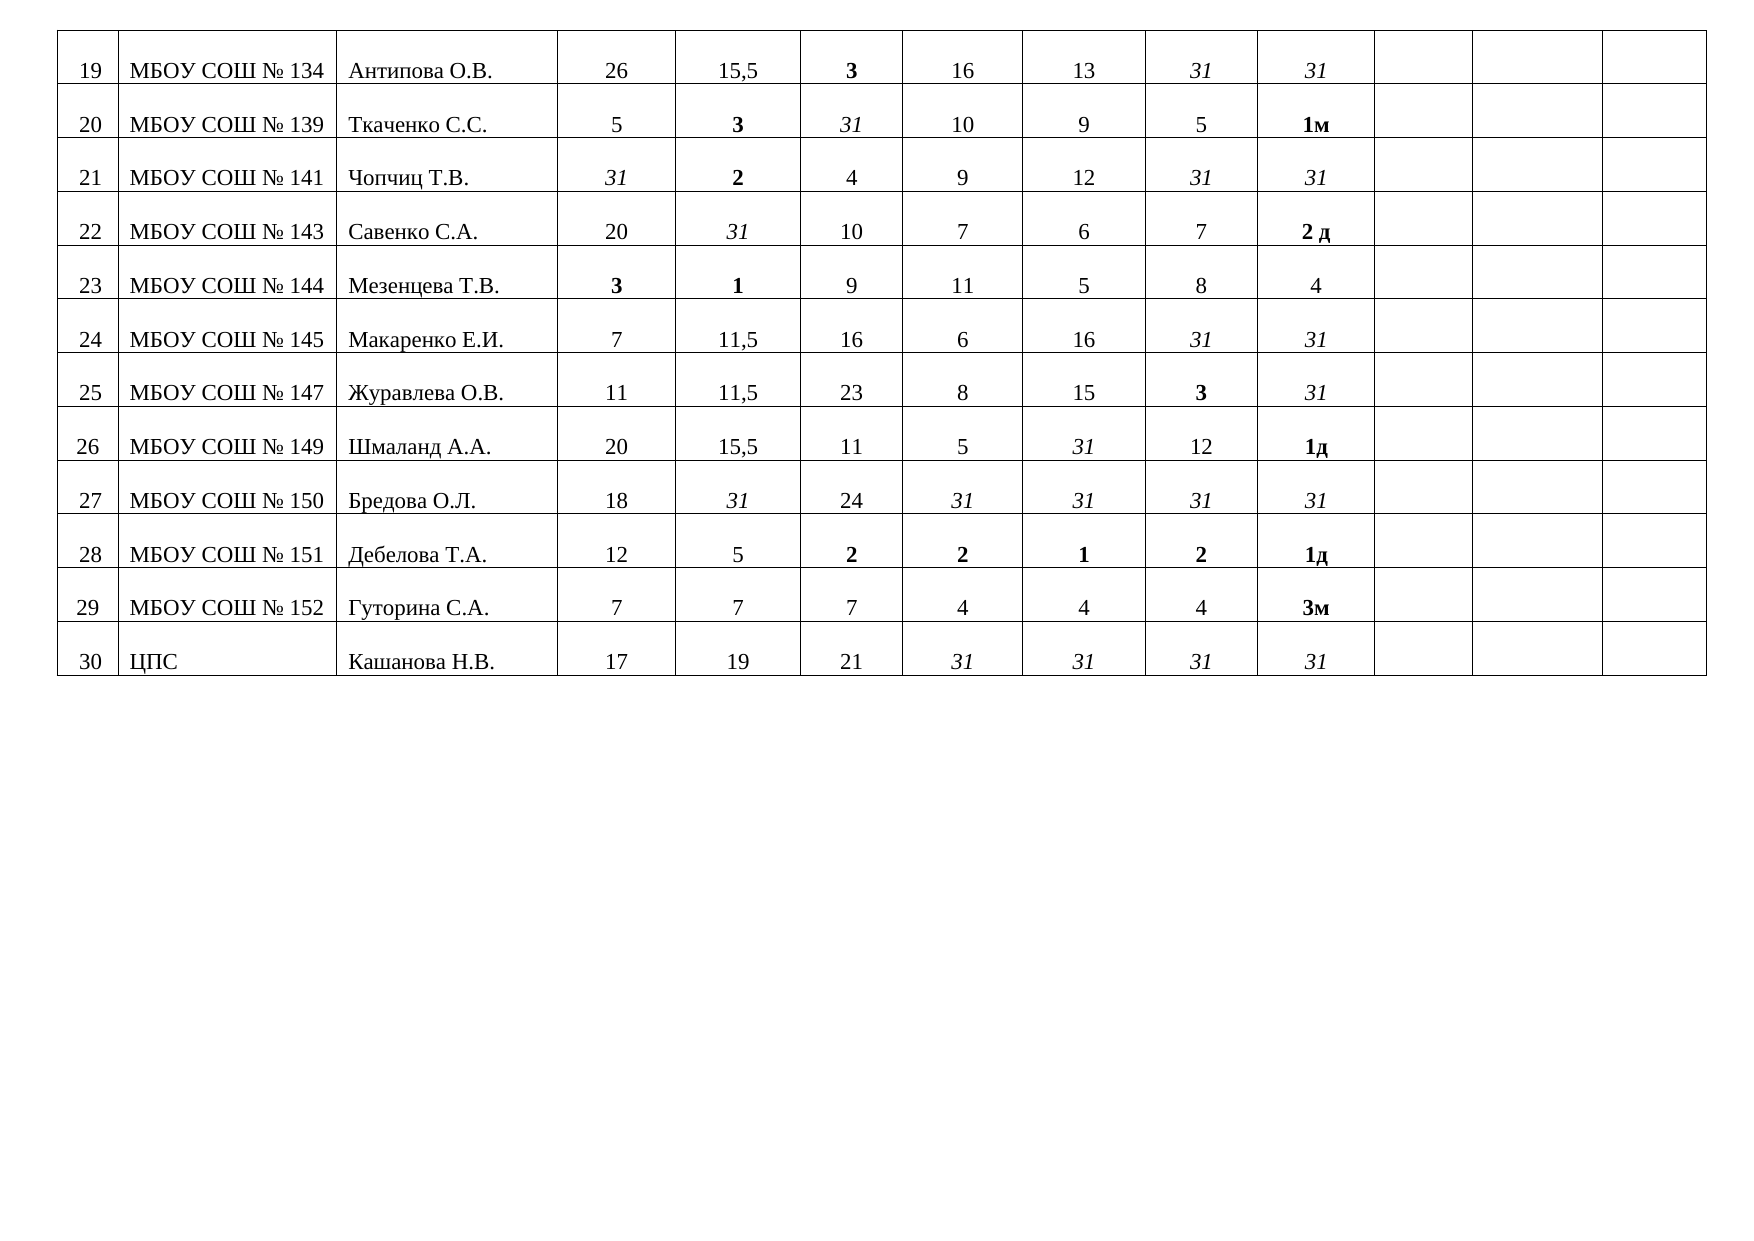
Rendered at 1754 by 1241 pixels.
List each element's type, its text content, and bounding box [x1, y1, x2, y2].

table_cell [1375, 407, 1472, 459]
table_cell 5 [676, 514, 800, 567]
table_cell 7 [558, 299, 675, 352]
table_cell МБОУ СОШ № 134 [119, 31, 336, 83]
table_cell 1 [1023, 514, 1145, 567]
table_cell 31 [676, 192, 800, 244]
table_cell 31 [558, 138, 675, 191]
table_cell МБОУ СОШ № 150 [119, 461, 336, 513]
table_cell 3 [1146, 353, 1257, 406]
table_cell [1473, 192, 1602, 244]
table_cell 31 [1258, 353, 1374, 406]
table_cell 3 [801, 31, 902, 83]
table_cell 3 [558, 246, 675, 298]
table_cell 1д [1258, 407, 1374, 459]
table_cell 1д [1258, 514, 1374, 567]
table_cell [1603, 299, 1706, 352]
table_cell Ткаченко С.С. [337, 84, 557, 137]
table_cell 5 [903, 407, 1022, 459]
table_cell 31 [1258, 461, 1374, 513]
table_cell 16 [801, 299, 902, 352]
table_cell 9 [801, 246, 902, 298]
table_cell Дебелова Т.А. [337, 514, 557, 567]
table_cell 2 [676, 138, 800, 191]
table_cell 19 [58, 31, 118, 83]
table_cell МБОУ СОШ № 145 [119, 299, 336, 352]
table_cell 9 [903, 138, 1022, 191]
table_cell Кашанова Н.В. [337, 622, 557, 674]
table_cell 1м [1258, 84, 1374, 137]
table_cell 22 [58, 192, 118, 244]
table_cell 8 [903, 353, 1022, 406]
table_cell 2 [903, 514, 1022, 567]
table_cell [1375, 299, 1472, 352]
table_cell [1375, 622, 1472, 674]
table_cell Бредова О.Л. [337, 461, 557, 513]
table_cell 31 [801, 84, 902, 137]
table_cell 15,5 [676, 407, 800, 459]
table_cell [1375, 192, 1472, 244]
table_cell 7 [558, 568, 675, 621]
table_cell [1473, 31, 1602, 83]
table_cell [1473, 138, 1602, 191]
table_cell 28 [58, 514, 118, 567]
table_cell [1473, 246, 1602, 298]
table_cell 10 [903, 84, 1022, 137]
table_cell 12 [1146, 407, 1257, 459]
table_cell 11 [801, 407, 902, 459]
table_cell 23 [801, 353, 902, 406]
table_cell 1 [676, 246, 800, 298]
table_cell Мезенцева Т.В. [337, 246, 557, 298]
table_cell [1473, 299, 1602, 352]
table_cell 8 [1146, 246, 1257, 298]
table_cell 5 [1023, 246, 1145, 298]
table_cell 20 [58, 84, 118, 137]
table_cell 3м [1258, 568, 1374, 621]
table_cell [1473, 407, 1602, 459]
table_cell Савенко С.А. [337, 192, 557, 244]
table_cell 24 [801, 461, 902, 513]
table_cell МБОУ СОШ № 149 [119, 407, 336, 459]
table_cell 20 [558, 407, 675, 459]
table_cell 4 [1023, 568, 1145, 621]
table_cell 4 [903, 568, 1022, 621]
table_cell 29 [58, 568, 118, 621]
table_cell 31 [1146, 461, 1257, 513]
table_cell 20 [558, 192, 675, 244]
table_cell 31 [1146, 299, 1257, 352]
table_cell Макаренко Е.И. [337, 299, 557, 352]
table_cell [1603, 568, 1706, 621]
table_cell 7 [676, 568, 800, 621]
table_cell 16 [903, 31, 1022, 83]
table_cell 31 [1146, 31, 1257, 83]
table_cell 31 [903, 461, 1022, 513]
table_cell Чопчиц Т.В. [337, 138, 557, 191]
table_cell 31 [1023, 407, 1145, 459]
table_cell Гуторина С.А. [337, 568, 557, 621]
table_cell 18 [558, 461, 675, 513]
table_cell 7 [1146, 192, 1257, 244]
table_cell [1375, 138, 1472, 191]
table_cell МБОУ СОШ № 139 [119, 84, 336, 137]
table_cell 15 [1023, 353, 1145, 406]
table_cell 2 д [1258, 192, 1374, 244]
table_cell 12 [558, 514, 675, 567]
table_cell 31 [903, 622, 1022, 674]
table_cell [1603, 138, 1706, 191]
table_cell МБОУ СОШ № 152 [119, 568, 336, 621]
table_cell 3 [676, 84, 800, 137]
table_cell [1473, 84, 1602, 137]
table_cell 21 [58, 138, 118, 191]
table_cell 31 [1146, 138, 1257, 191]
table_cell 5 [1146, 84, 1257, 137]
table_cell [1375, 461, 1472, 513]
table_cell [1603, 84, 1706, 137]
table_cell [1603, 353, 1706, 406]
table_cell [1603, 514, 1706, 567]
table_cell 31 [1146, 622, 1257, 674]
table_cell [1473, 622, 1602, 674]
table_cell 11,5 [676, 299, 800, 352]
table_cell 17 [558, 622, 675, 674]
table_cell [1375, 246, 1472, 298]
table_cell 30 [58, 622, 118, 674]
table_cell 16 [1023, 299, 1145, 352]
table_cell 23 [58, 246, 118, 298]
table_cell [1603, 31, 1706, 83]
table_cell [1375, 568, 1472, 621]
table_cell 6 [1023, 192, 1145, 244]
table_cell ЦПС [119, 622, 336, 674]
table_cell 9 [1023, 84, 1145, 137]
table_cell 24 [58, 299, 118, 352]
table_cell [1375, 353, 1472, 406]
table_cell 13 [1023, 31, 1145, 83]
table_cell Шмаланд А.А. [337, 407, 557, 459]
table_cell 31 [1023, 461, 1145, 513]
table_cell 27 [58, 461, 118, 513]
table_cell МБОУ СОШ № 144 [119, 246, 336, 298]
table_cell 2 [1146, 514, 1257, 567]
table_cell 31 [1258, 299, 1374, 352]
table_cell 7 [801, 568, 902, 621]
table_cell МБОУ СОШ № 141 [119, 138, 336, 191]
table_cell МБОУ СОШ № 143 [119, 192, 336, 244]
table_cell 25 [58, 353, 118, 406]
table_cell [1603, 246, 1706, 298]
table_cell 6 [903, 299, 1022, 352]
table_cell 11 [558, 353, 675, 406]
table_cell 31 [1023, 622, 1145, 674]
table_cell [1375, 514, 1472, 567]
table_cell 26 [558, 31, 675, 83]
table_cell 31 [1258, 31, 1374, 83]
table_cell 4 [801, 138, 902, 191]
table_cell 26 [58, 407, 118, 459]
table_cell [1603, 622, 1706, 674]
table_cell 31 [1258, 622, 1374, 674]
table_cell 31 [676, 461, 800, 513]
table_cell 11,5 [676, 353, 800, 406]
table_cell 21 [801, 622, 902, 674]
table_cell 12 [1023, 138, 1145, 191]
table_cell 4 [1258, 246, 1374, 298]
table_cell МБОУ СОШ № 151 [119, 514, 336, 567]
table_cell Антипова О.В. [337, 31, 557, 83]
table_cell [1603, 192, 1706, 244]
table_cell [1473, 568, 1602, 621]
table_cell 5 [558, 84, 675, 137]
table_cell [1603, 407, 1706, 459]
table_cell МБОУ СОШ № 147 [119, 353, 336, 406]
table_cell 10 [801, 192, 902, 244]
table_cell [1375, 84, 1472, 137]
table_cell 4 [1146, 568, 1257, 621]
table_cell [1603, 461, 1706, 513]
table_cell [1473, 514, 1602, 567]
table_cell Журавлева О.В. [337, 353, 557, 406]
table_cell 11 [903, 246, 1022, 298]
table_cell 7 [903, 192, 1022, 244]
table_cell 2 [801, 514, 902, 567]
table_cell 19 [676, 622, 800, 674]
table_cell [1375, 31, 1472, 83]
table_cell [1473, 353, 1602, 406]
table_cell 15,5 [676, 31, 800, 83]
table_cell [1473, 461, 1602, 513]
table_cell 31 [1258, 138, 1374, 191]
